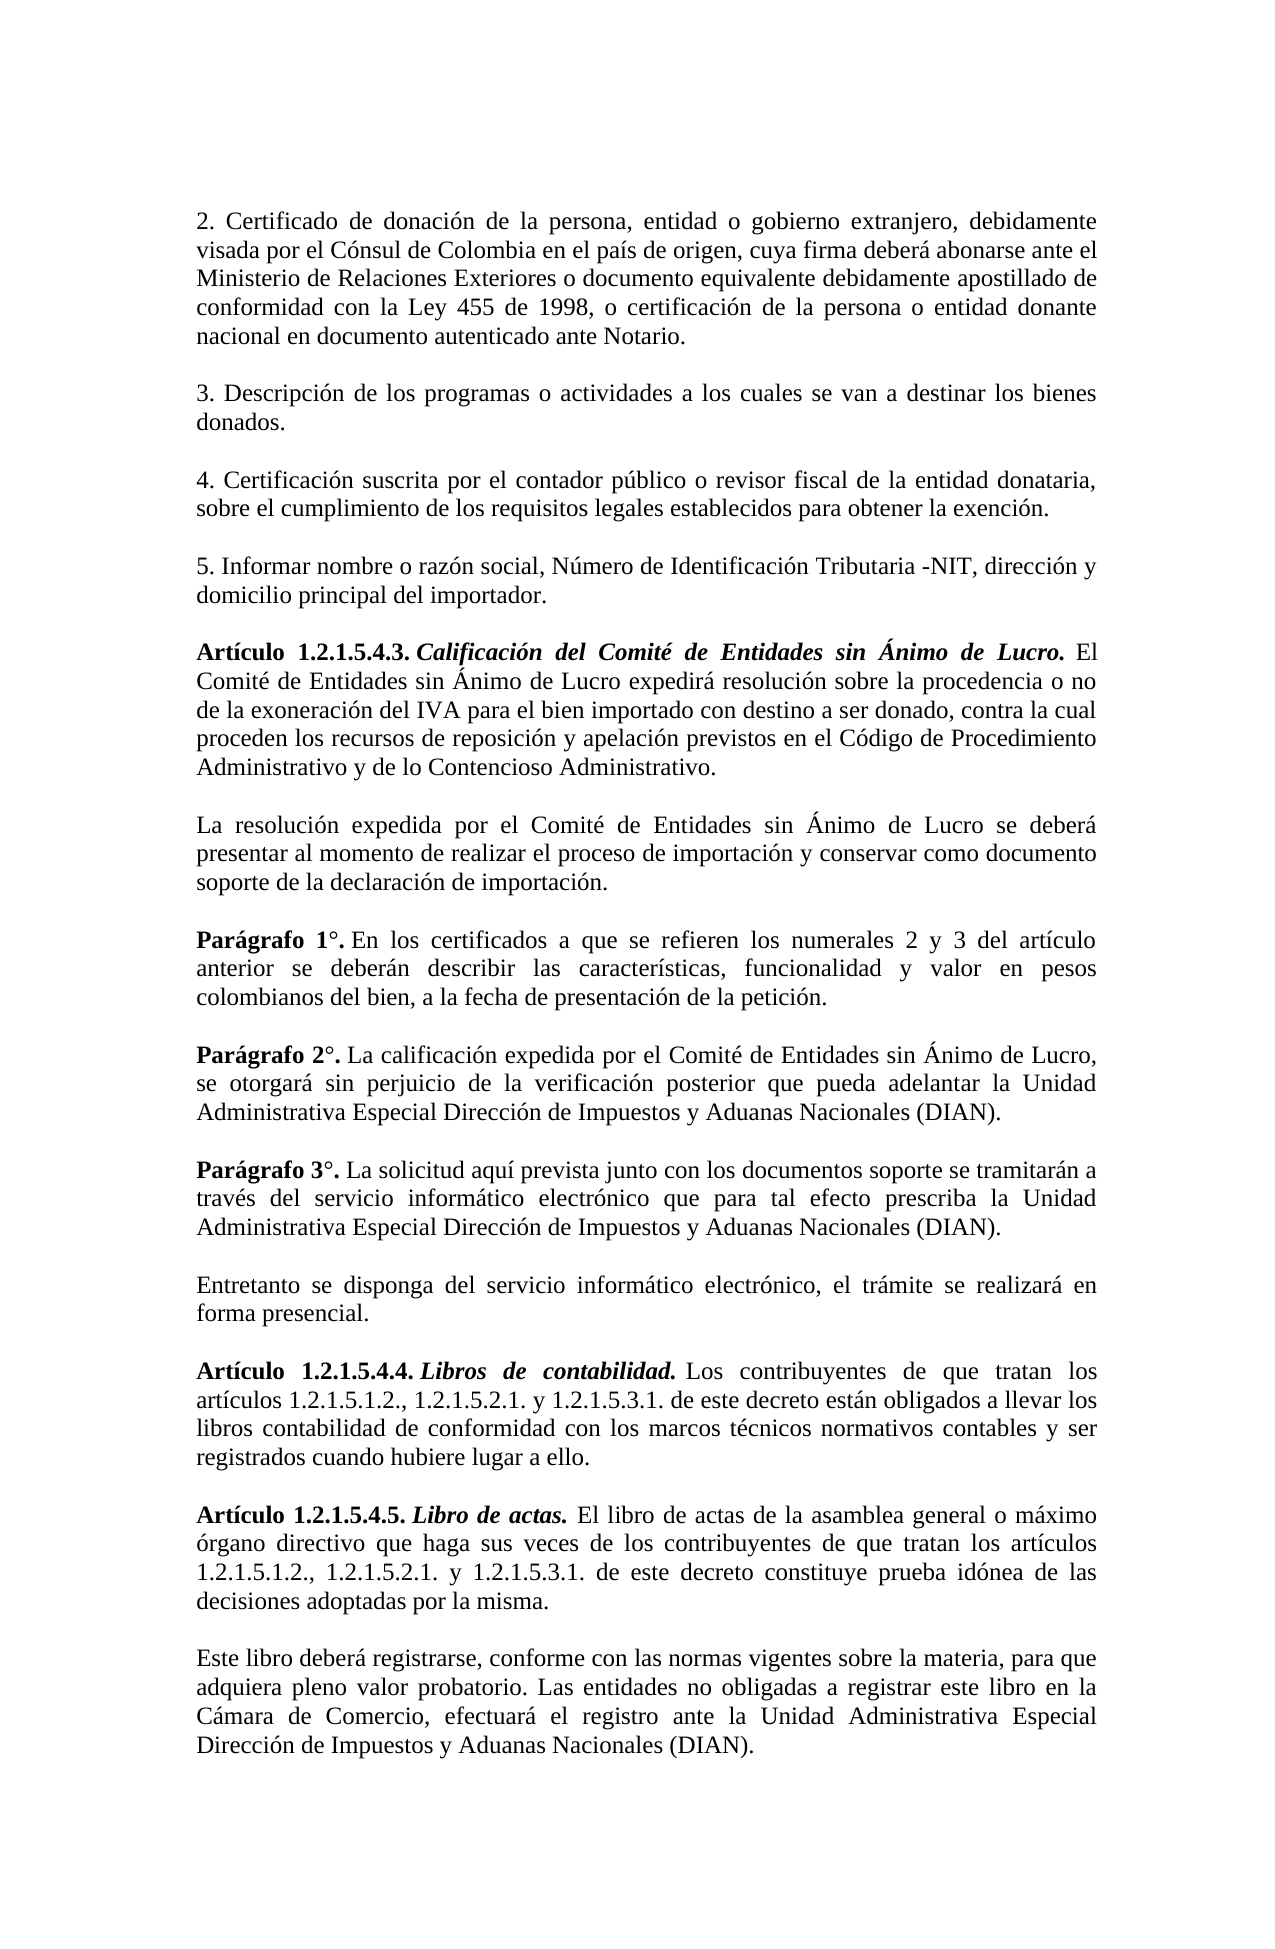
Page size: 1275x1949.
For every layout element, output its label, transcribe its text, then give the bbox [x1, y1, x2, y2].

text Artículo 1.2.1.5.4.4. Libros de contabilidad. Los contribuyentes de que tratan los artículos 1.2.1.5.1.2., 1.2.1.5.2.1. y 1.2.1.5.3.1. de este decreto están obligados a llevar los libros contabilidad de conformidad con los marcos técnicos normativos contables y ser registrados cuando hubiere lugar a ello. [196, 1356, 1098, 1471]
text Artículo 1.2.1.5.4.3. Calificación del Comité de Entidades sin Ánimo de Lucro. El Comité de Entidades sin Ánimo de Lucro expedirá resolución sobre la procedencia o no de la exoneración del IVA para el bien importado con destino a ser donado, contra la cual proceden los recursos de reposición y apelación previstos en el Código de Procedimiento Administrativo y de lo Contencioso Administrativo. [196, 637, 1098, 781]
text Este libro deberá registrarse, conforme con las normas vigentes sobre la materia, para que adquiera pleno valor probatorio. Las entidades no obligadas a registrar este libro en la Cámara de Comercio, efectuará el registro ante la Unidad Administrativa Especial Dirección de Impuestos y Aduanas Nacionales (DIAN). [196, 1643, 1098, 1758]
text La resolución expedida por el Comité de Entidades sin Ánimo de Lucro se deberá presentar al momento de realizar el proceso de importación y conservar como documento soporte de la declaración de importación. [196, 810, 1098, 896]
text Parágrafo 3°. La solicitud aquí prevista junto con los documentos soporte se tramitarán a través del servicio informático electrónico que para tal efecto prescriba la Unidad Administrativa Especial Dirección de Impuestos y Aduanas Nacionales (DIAN). [196, 1155, 1098, 1241]
text Entretanto se disponga del servicio informático electrónico, el trámite se realizará en forma presencial. [196, 1270, 1098, 1327]
text 3. Descripción de los programas o actividades a los cuales se van a destinar los bienes donados. [196, 378, 1098, 436]
text 5. Informar nombre o razón social, Número de Identificación Tributaria -NIT, dirección y domicilio principal del importador. [196, 551, 1098, 608]
text Artículo 1.2.1.5.4.5. Libro de actas. El libro de actas de la asamblea general o máximo órgano directivo que haga sus veces de los contribuyentes de que tratan los artículos 1.2.1.5.1.2., 1.2.1.5.2.1. y 1.2.1.5.3.1. de este decreto constituye prueba idónea de las decisiones adoptadas por la misma. [196, 1500, 1098, 1615]
text Parágrafo 2°. La calificación expedida por el Comité de Entidades sin Ánimo de Lucro, se otorgará sin perjuicio de la verificación posterior que pueda adelantar la Unidad Administrativa Especial Dirección de Impuestos y Aduanas Nacionales (DIAN). [196, 1040, 1098, 1126]
text Parágrafo 1°. En los certificados a que se refieren los numerales 2 y 3 del artículo anterior se deberán describir las características, funcionalidad y valor en pesos colombianos del bien, a la fecha de presentación de la petición. [196, 925, 1098, 1011]
text 4. Certificación suscrita por el contador público o revisor fiscal de la entidad donataria, sobre el cumplimiento de los requisitos legales establecidos para obtener la exención. [196, 465, 1098, 522]
text 2. Certificado de donación de la persona, entidad o gobierno extranjero, debidamente visada por el Cónsul de Colombia en el país de origen, cuya firma deberá abonarse ante el Ministerio de Relaciones Exteriores o documento equivalente debidamente apostillado de conformidad con la Ley 455 de 1998, o certificación de la persona o entidad donante nacional en documento autenticado ante Notario. [196, 206, 1098, 350]
